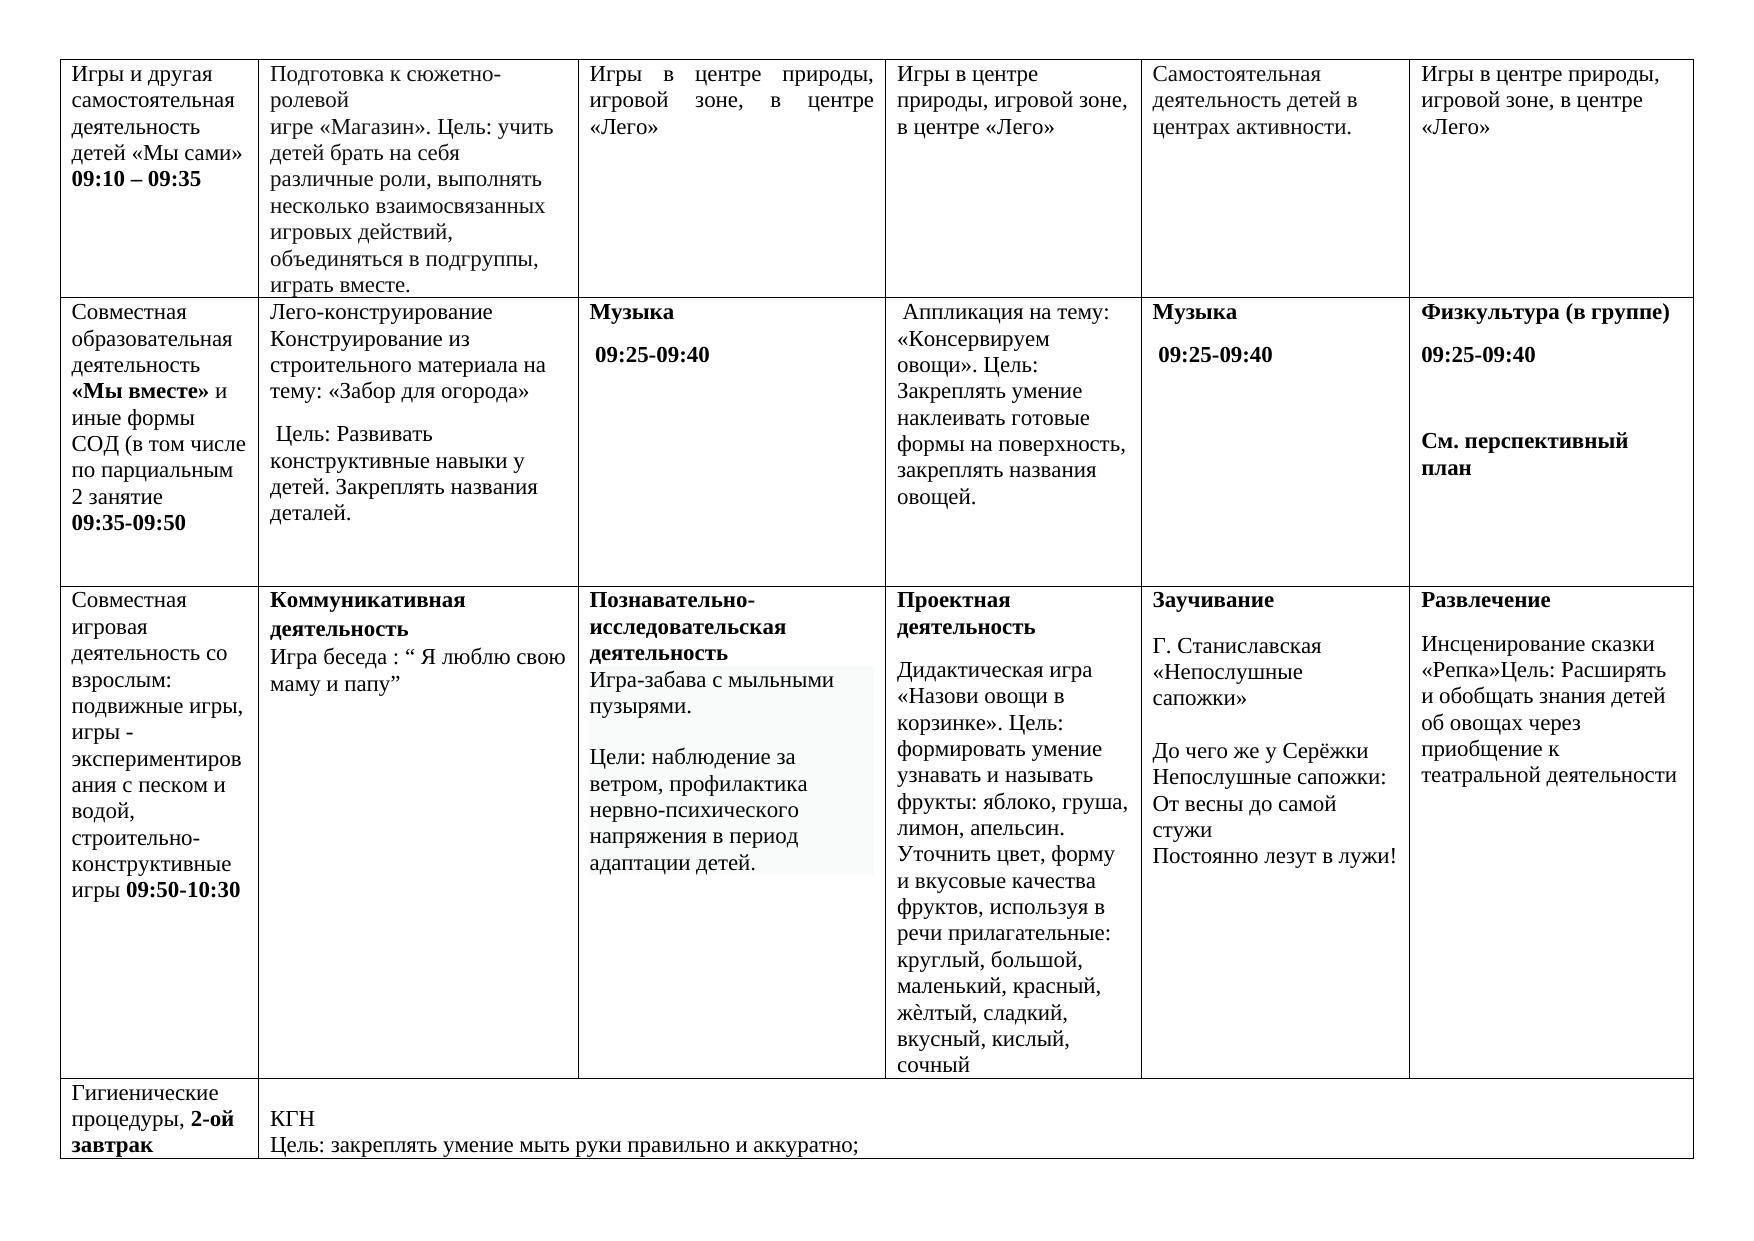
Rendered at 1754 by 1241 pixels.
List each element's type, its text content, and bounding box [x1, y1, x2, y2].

table_cell Совместная образовательная деятельность «Мы вместе» и иные формы СОД (в том числе по парциальным 2 занятие 09:35-09:50 [61, 298, 258, 586]
table_cell Физкультура (в группе) 09:25-09:40 См. перспективный план [1410, 298, 1693, 586]
table_cell Игры в центре природы, игровой зоне, в центре «Лего» [886, 60, 1141, 297]
table_cell Игры и другая самостоятельная деятельность детей «Мы сами» 09:10 – 09:35 [61, 60, 258, 297]
table_cell Развлечение Инсценирование сказки «Репка»Цель: Расширять и обобщать знания детей об овощах через приобщение к театральной деятельности [1410, 587, 1693, 1078]
table_cell Самостоятельная деятельность детей в центрах активности. [1142, 60, 1409, 297]
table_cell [61, 1079, 258, 1158]
table_cell Познавательно-исследовательская деятельность Игра-забава с мыльными пузырями. Цели: наблюдение за ветром, профилактика нервно-психического напряжения в период адаптации детей. [579, 587, 885, 1078]
table_cell Аппликация на тему: «Консервируем овощи». Цель: Закреплять умение наклеивать готовые формы на поверхность, закреплять названия овощей. [886, 298, 1141, 586]
table_cell Лего-конструирование Конструирование из строительного материала на тему: «Забор для огорода» Цель: Развивать конструктивные навыки у детей. Закреплять названия деталей. [259, 298, 578, 586]
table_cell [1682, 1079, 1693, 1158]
table_cell Музыка 09:25-09:40 [579, 298, 885, 586]
table_cell Совместная игровая деятельность со взрослым: подвижные игры, игры -экспериментирования с песком и водой, строительно-конструктивные игры 09:50-10:30 [61, 587, 258, 1078]
table_cell Подготовка к сюжетно-ролевой игре «Магазин». Цель: учить детей брать на себя различные роли, выполнять несколько взаимосвязанных игровых действий, объединяться в подгруппы, играть вместе. [259, 60, 578, 297]
table_cell Музыка 09:25-09:40 [1142, 298, 1409, 586]
table_cell Заучивание Г. Станиславская «Непослушные сапожки» До чего же у Серёжки Непослушные сапожки: От весны до самой стужи Постоянно лезут в лужи! [1142, 587, 1409, 1078]
table_cell Игры в центре природы, игровой зоне, в центре «Лего» [579, 60, 885, 297]
table_cell Проектная деятельность Дидактическая игра «Назови овощи в корзинке». Цель: формировать умение узнавать и называть фрукты: яблоко, груша, лимон, апельсин. Уточнить цвет, форму и вкусовые качества фруктов, используя в речи прилагательные: круглый, большой, маленький, красный, жѐлтый, сладкий, вкусный, кислый, сочный [886, 587, 1141, 1078]
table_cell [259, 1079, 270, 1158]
table_cell Игры в центре природы, игровой зоне, в центре «Лего» [1410, 60, 1693, 297]
table_cell Коммуникативная деятельность Игра беседа : “ Я люблю свою маму и папу” [259, 587, 578, 1078]
